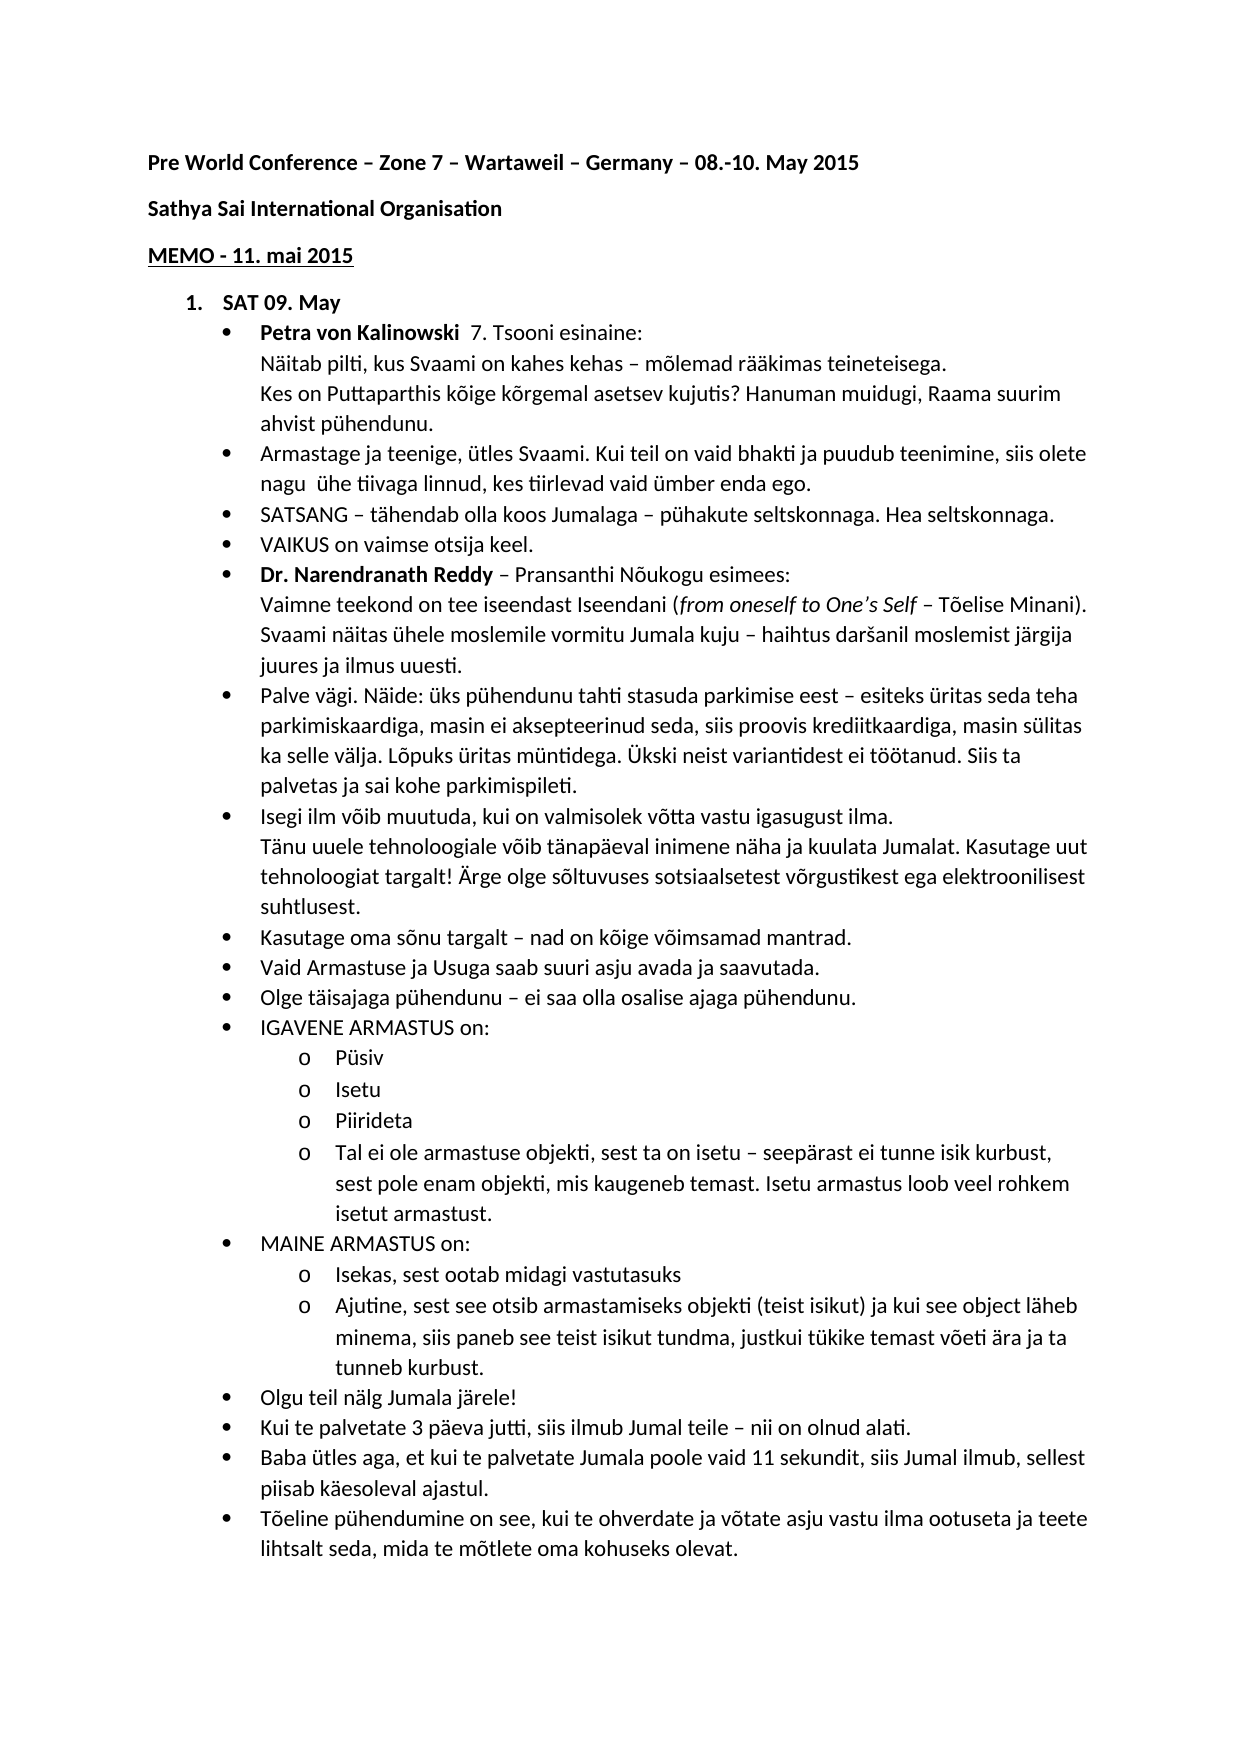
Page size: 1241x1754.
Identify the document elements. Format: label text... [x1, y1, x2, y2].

list IGAVENE ARMASTUS on: [223, 1013, 1093, 1041]
list Tänu uuele tehnoloogiale võib tänapäeval inimene näha ja kuulata Jumalat. Kasutage uut tehnoloogiat targalt! Ärge olge sõltuvuses sotsiaalsetest võrgustikest ega elektroonilisest suhtlusest. [260, 832, 1093, 920]
list Kasutage oma sõnu targalt – nad on kõige võimsamad mantrad. [223, 923, 1093, 951]
list SATSANG – tähendab olla koos Jumalaga – pühakute seltskonnaga. Hea seltskonnaga. [223, 500, 1093, 528]
list Ajutine, sest see otsib armastamiseks objekti (teist isikut) ja kui see object läheb minema, siis paneb see teist isikut tundma, justkui tükike temast võeti ära ja ta tunneb kurbust. [298, 1291, 1093, 1381]
list Isegi ilm võib muutuda, kui on valmisolek võtta vastu igasugust ilma. [223, 802, 1093, 830]
list MAINE ARMASTUS on: [223, 1229, 1093, 1258]
list Kes on Puttaparthis kõige kõrgemal asetsev kujutis? Hanuman muidugi, Raama suurim ahvist pühendunu. [260, 379, 1093, 437]
list VAIKUS on vaimse otsija keel. [223, 530, 1093, 558]
text Pre World Conference – Zone 7 – Wartaweil – Germany – 08.-10. May 2015 [148, 148, 1093, 176]
list Svaami näitas ühele moslemile vormitu Jumala kuju – haihtus daršanil moslemist järgija juures ja ilmus uuesti. [260, 621, 1093, 679]
list Näitab pilti, kus Svaami on kahes kehas – mõlemad rääkimas teineteisega. [260, 349, 1093, 377]
list Tal ei ole armastuse objekti, sest ta on isetu – seepärast ei tunne isik kurbust, sest pole enam objekti, mis kaugeneb temast. Isetu armastus loob veel rohkem isetut armastust. [298, 1138, 1093, 1227]
list SAT 09. May [185, 288, 1093, 316]
list Olge täisajaga pühendunu – ei saa olla osalise ajaga pühendunu. [223, 983, 1093, 1011]
list Dr. Narendranath Reddy – Pransanthi Nõukogu esimees: [223, 560, 1093, 588]
list Petra von Kalinowski 7. Tsooni esinaine: [223, 318, 1093, 346]
list Isetu [298, 1075, 1093, 1104]
list Piirideta [298, 1106, 1093, 1136]
text MEMO - 11. mai 2015 [148, 241, 1093, 269]
text Sathya Sai International Organisation [148, 194, 1093, 222]
list Baba ütles aga, et kui te palvetate Jumala poole vaid 11 sekundit, siis Jumal ilmub, sellest piisab käesoleval ajastul. [223, 1443, 1093, 1502]
list Isekas, sest ootab midagi vastutasuks [298, 1260, 1093, 1289]
list Vaimne teekond on tee iseendast Iseendani (from oneself to One’s Self – Tõelise Minani). [260, 590, 1093, 618]
list Püsiv [298, 1043, 1093, 1073]
list Tõeline pühendumine on see, kui te ohverdate ja võtate asju vastu ilma ootuseta ja teete lihtsalt seda, mida te mõtlete oma kohuseks olevat. [223, 1504, 1093, 1562]
list Armastage ja teenige, ütles Svaami. Kui teil on vaid bhakti ja puudub teenimine, siis olete nagu ühe tiivaga linnud, kes tiirlevad vaid ümber enda ego. [223, 439, 1093, 497]
list Vaid Armastuse ja Usuga saab suuri asju avada ja saavutada. [223, 953, 1093, 981]
list Kui te palvetate 3 päeva jutti, siis ilmub Jumal teile – nii on olnud alati. [223, 1413, 1093, 1441]
list Olgu teil nälg Jumala järele! [223, 1383, 1093, 1411]
list Palve vägi. Näide: üks pühendunu tahti stasuda parkimise eest – esiteks üritas seda teha parkimiskaardiga, masin ei aksepteerinud seda, siis proovis krediitkaardiga, masin sülitas ka selle välja. Lõpuks üritas müntidega. Ükski neist variantidest ei töötanud. Siis ta palvetas ja sai kohe parkimispileti. [223, 681, 1093, 799]
